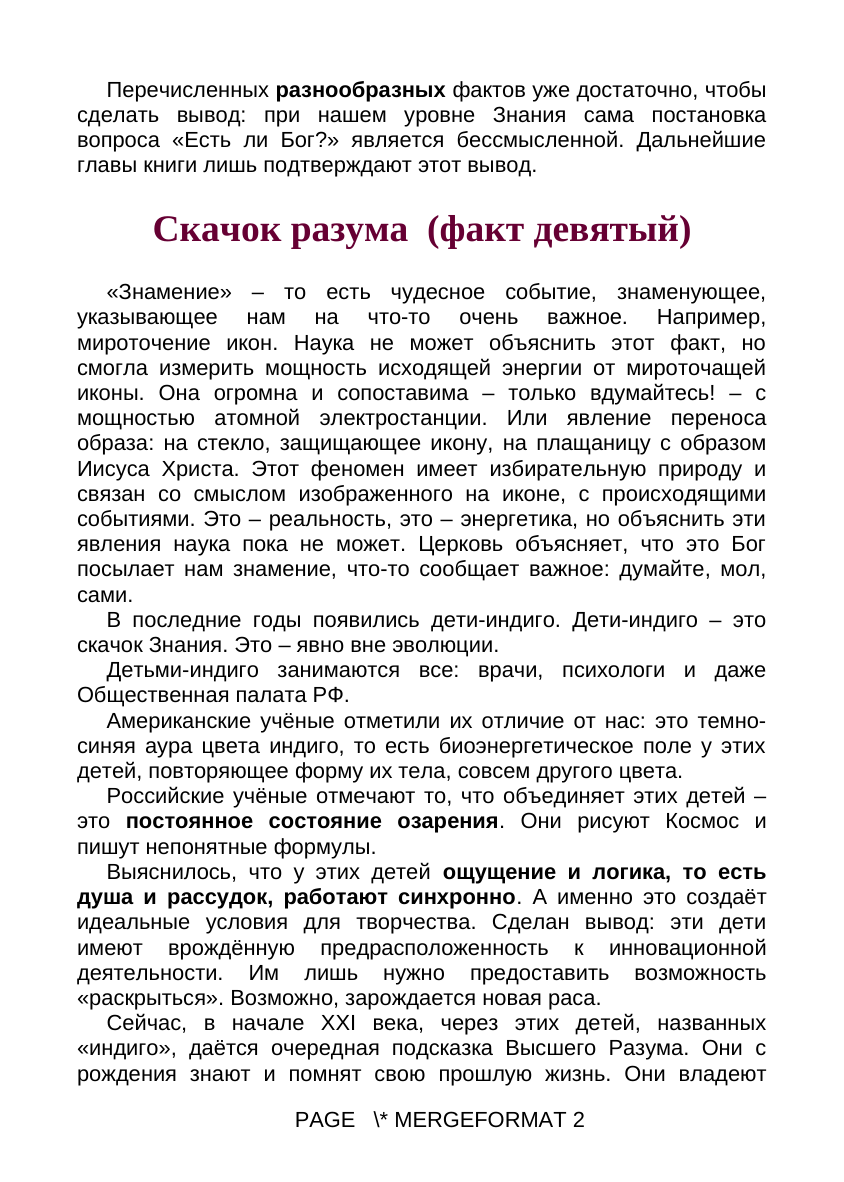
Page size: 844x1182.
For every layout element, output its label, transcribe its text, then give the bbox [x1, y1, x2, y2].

text В последние годы появились дети-индиго. Дети-индиго – это скачок Знания. Это – явно вне эволюции. [77, 607, 767, 657]
text Перечисленных разнообразных фактов уже достаточно, чтобы сделать вывод: при нашем уровне Знания сама постановка вопроса «Есть ли Бог?» является бессмысленной. Дальнейшие главы книги лишь подтверждают этот вывод. [77, 77, 767, 178]
text Детьми-индиго занимаются все: врачи, психологи и даже Общественная палата РФ. [77, 657, 767, 708]
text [77, 1010, 767, 1086]
text Американские учёные отметили их отличие от нас: это темно-синяя аура цвета индиго, то есть биоэнергетическое поле у этих детей, повторяющее форму их тела, совсем другого цвета. [77, 708, 767, 783]
subtitle Скачок разума (факт девятый) [77, 207, 767, 250]
text «Знамение» – то есть чудесное событие, знаменующее, указывающее нам на что-то очень важное. Например, мироточение икон. Наука не может объяснить этот факт, но смогла измерить мощность исходящей энергии от мироточащей иконы. Она огромна и сопоставима – только вдумайтесь! – с мощностью атомной электростанции. Или явление переноса образа: на стекло, защищающее икону, на плащаницу с образом Иисуса Христа. Этот феномен имеет избирательную природу и связан со смыслом изображенного на иконе, с происходящими событиями. Это – реальность, это – энергетика, но объяснить эти явления наука пока не может. Церковь объясняет, что это Бог посылает нам знамение, что-то сообщает важное: думайте, мол, сами. [77, 279, 767, 607]
text Выяснилось, что у этих детей ощущение и логика, то есть душа и рассудок, работают синхронно. А именно это создаёт идеальные условия для творчества. Сделан вывод: эти дети имеют врождённую предрасположенность к инновационной деятельности. Им лишь нужно предоставить возможность «раскрыться». Возможно, зарождается новая раса. [77, 859, 767, 1010]
text Российские учёные отмечают то, что объединяет этих детей – это постоянное состояние озарения. Они рисуют Космос и пишут непонятные формулы. [77, 783, 767, 859]
